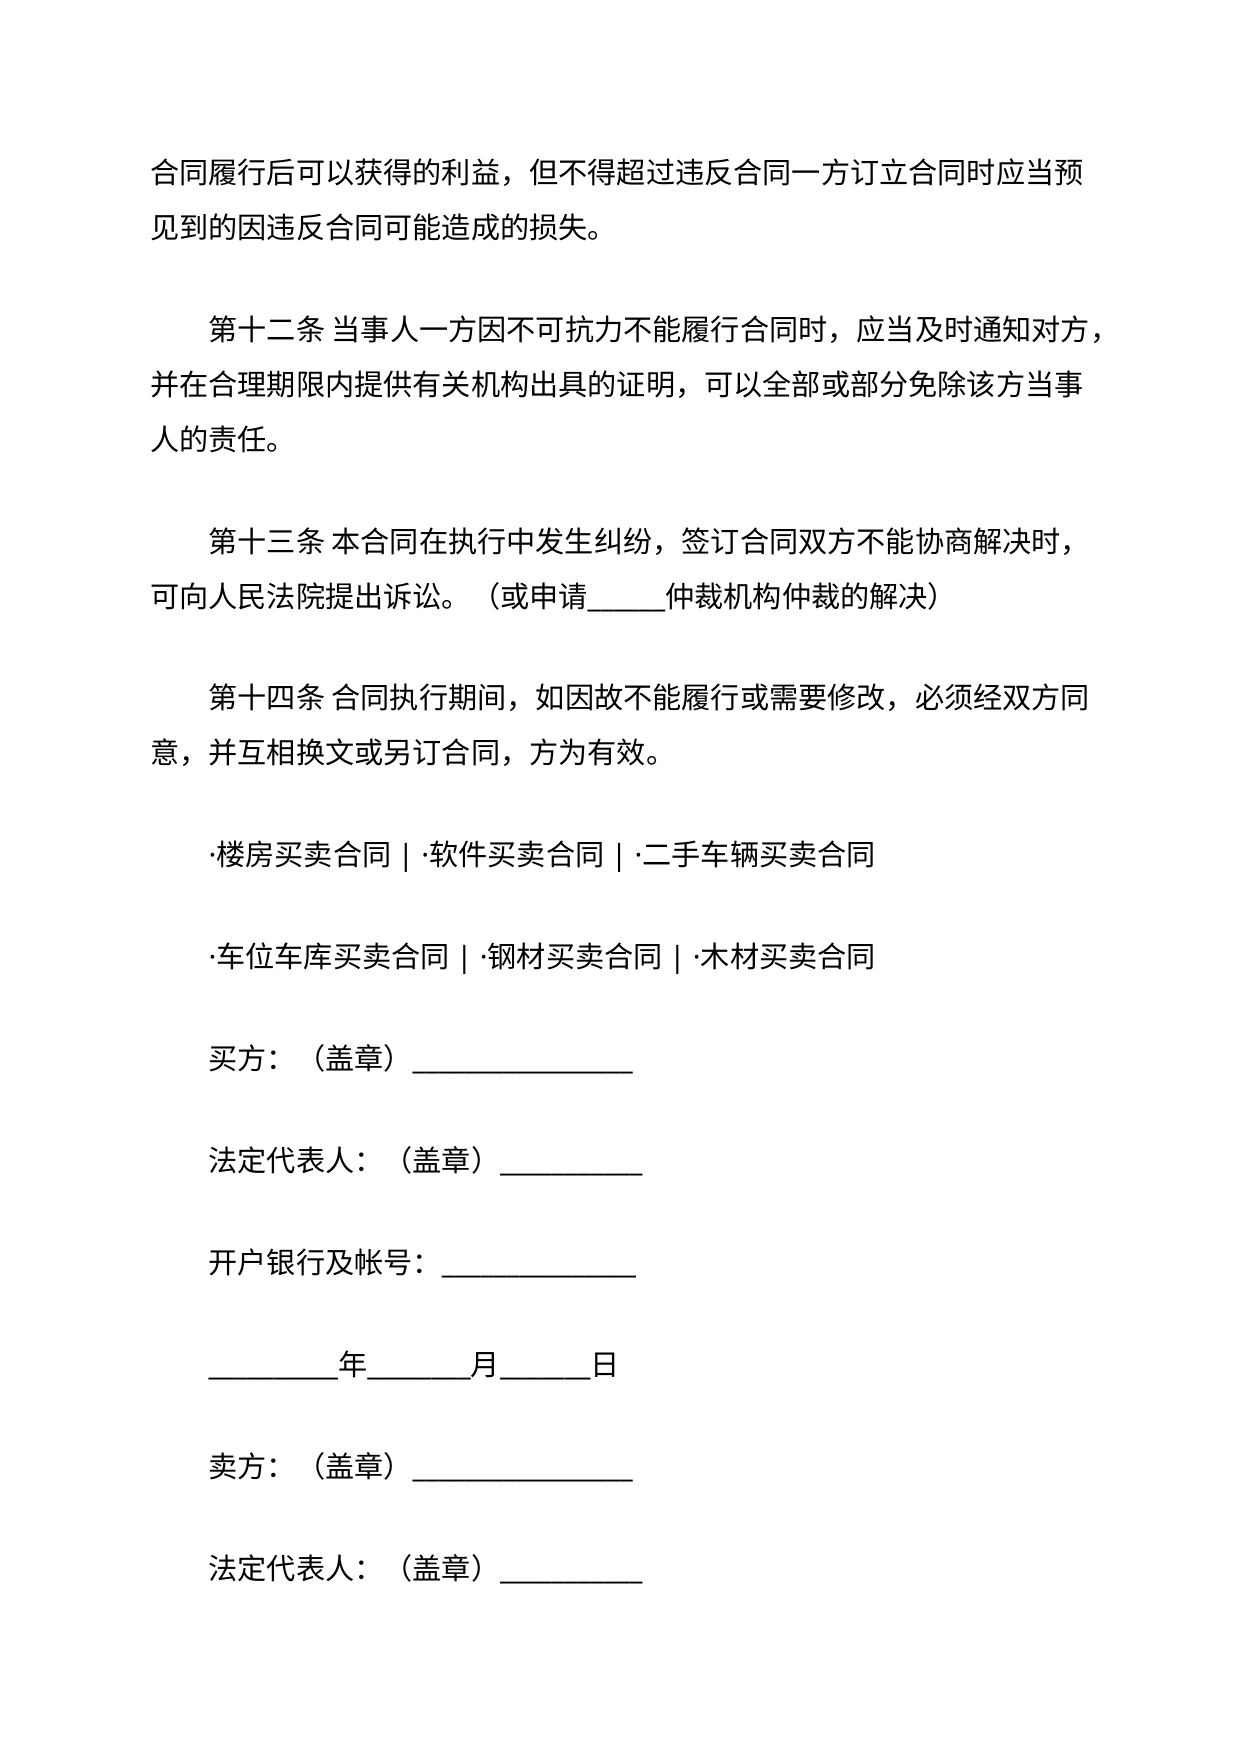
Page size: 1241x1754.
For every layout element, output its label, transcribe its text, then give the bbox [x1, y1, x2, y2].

text 第十二条 当事人一方因不可抗力不能履行合同时，应当及时通知对方，并在合理期限内提供有关机构出具的证明，可以全部或部分免除该方当事人的责任。 [150, 307, 1090, 459]
text ·楼房买卖合同 | ·软件买卖合同 | ·二手车辆买卖合同 [150, 832, 1090, 874]
text 第十三条 本合同在执行中发生纠纷，签订合同双方不能协商解决时，可向人民法院提出诉讼。（或申请______仲裁机构仲裁的解决） [150, 518, 1090, 616]
text 法定代表人：（盖章）___________ [150, 1138, 1090, 1180]
text 开户银行及帐号：_______________ [150, 1240, 1090, 1282]
text 法定代表人：（盖章）___________ [150, 1546, 1090, 1588]
text 卖方：（盖章）_________________ [150, 1444, 1090, 1486]
text __________年________月_______日 [150, 1342, 1090, 1384]
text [150, 150, 1090, 247]
text 第十四条 合同执行期间，如因故不能履行或需要修改，必须经双方同意，并互相换文或另订合同，方为有效。 [150, 675, 1090, 772]
text 买方：（盖章）_________________ [150, 1036, 1090, 1078]
text ·车位车库买卖合同 | ·钢材买卖合同 | ·木材买卖合同 [150, 934, 1090, 976]
